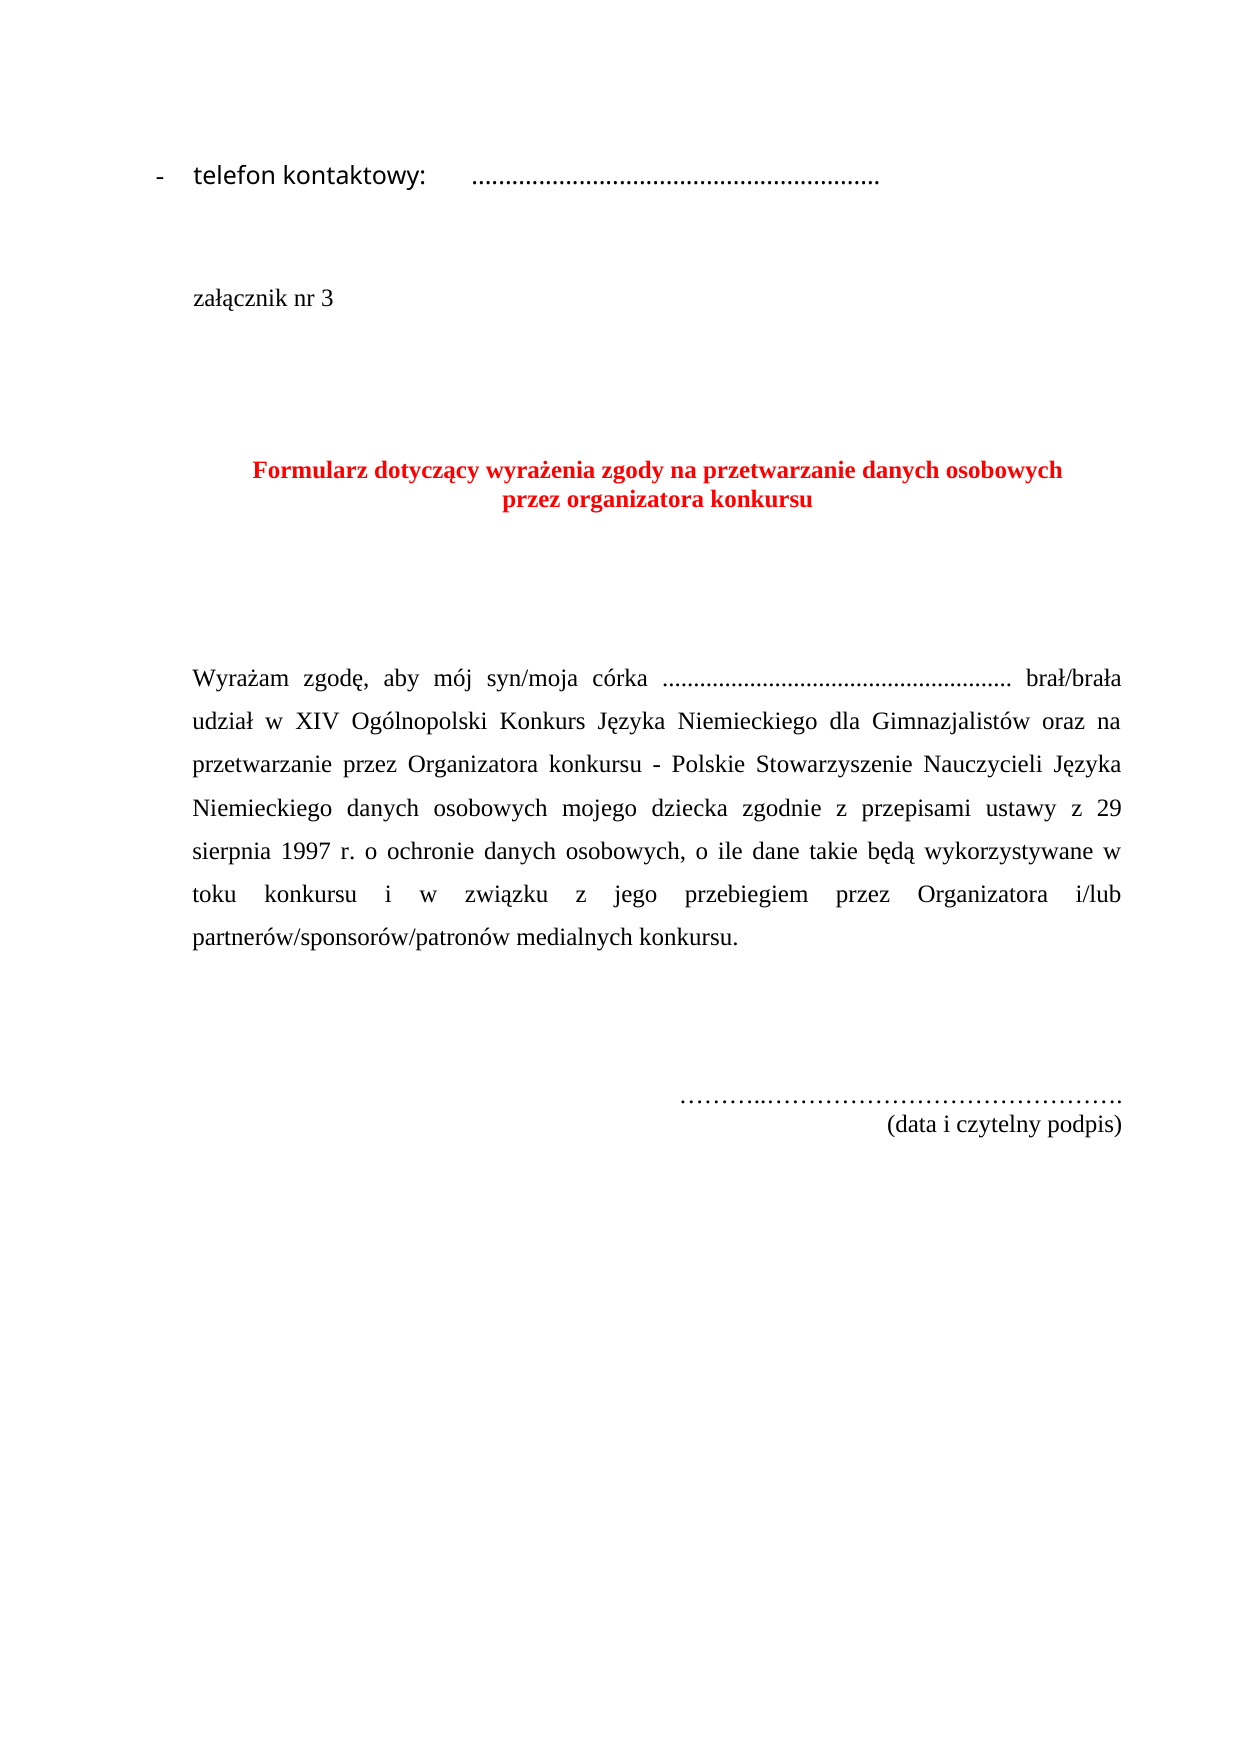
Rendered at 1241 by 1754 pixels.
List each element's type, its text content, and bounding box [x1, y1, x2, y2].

list ………..……………………………………. [193, 1080, 1122, 1109]
list załącznik nr 3 [193, 283, 1122, 311]
list (data i czytelny podpis) [193, 1109, 1122, 1138]
list Formularz dotyczący wyrażenia zgody na przetwarzanie danych osobowych [193, 455, 1122, 484]
list przez organizatora konkursu [193, 484, 1122, 513]
subtitle Wyrażam zgodę, aby mój syn/moja córka ........................................................ brał/brała udział w XIV Ogólnopolski Konkurs Języka Niemieckiego dla Gimnazjalistów oraz na przetwarzanie przez Organizatora konkursu - Polskie Stowarzyszenie Nauczycieli Języka Niemieckiego danych osobowych mojego dziecka zgodnie z przepisami ustawy z 29 sierpnia 1997 r. o ochronie danych osobowych, o ile dane takie będą wykorzystywane w toku konkursu i w związku z jego przebiegiem przez Organizatora i/lub partnerów/sponsorów/patronów medialnych konkursu. [192, 663, 1122, 951]
list telefon kontaktowy: ............................................................. [156, 157, 1122, 191]
